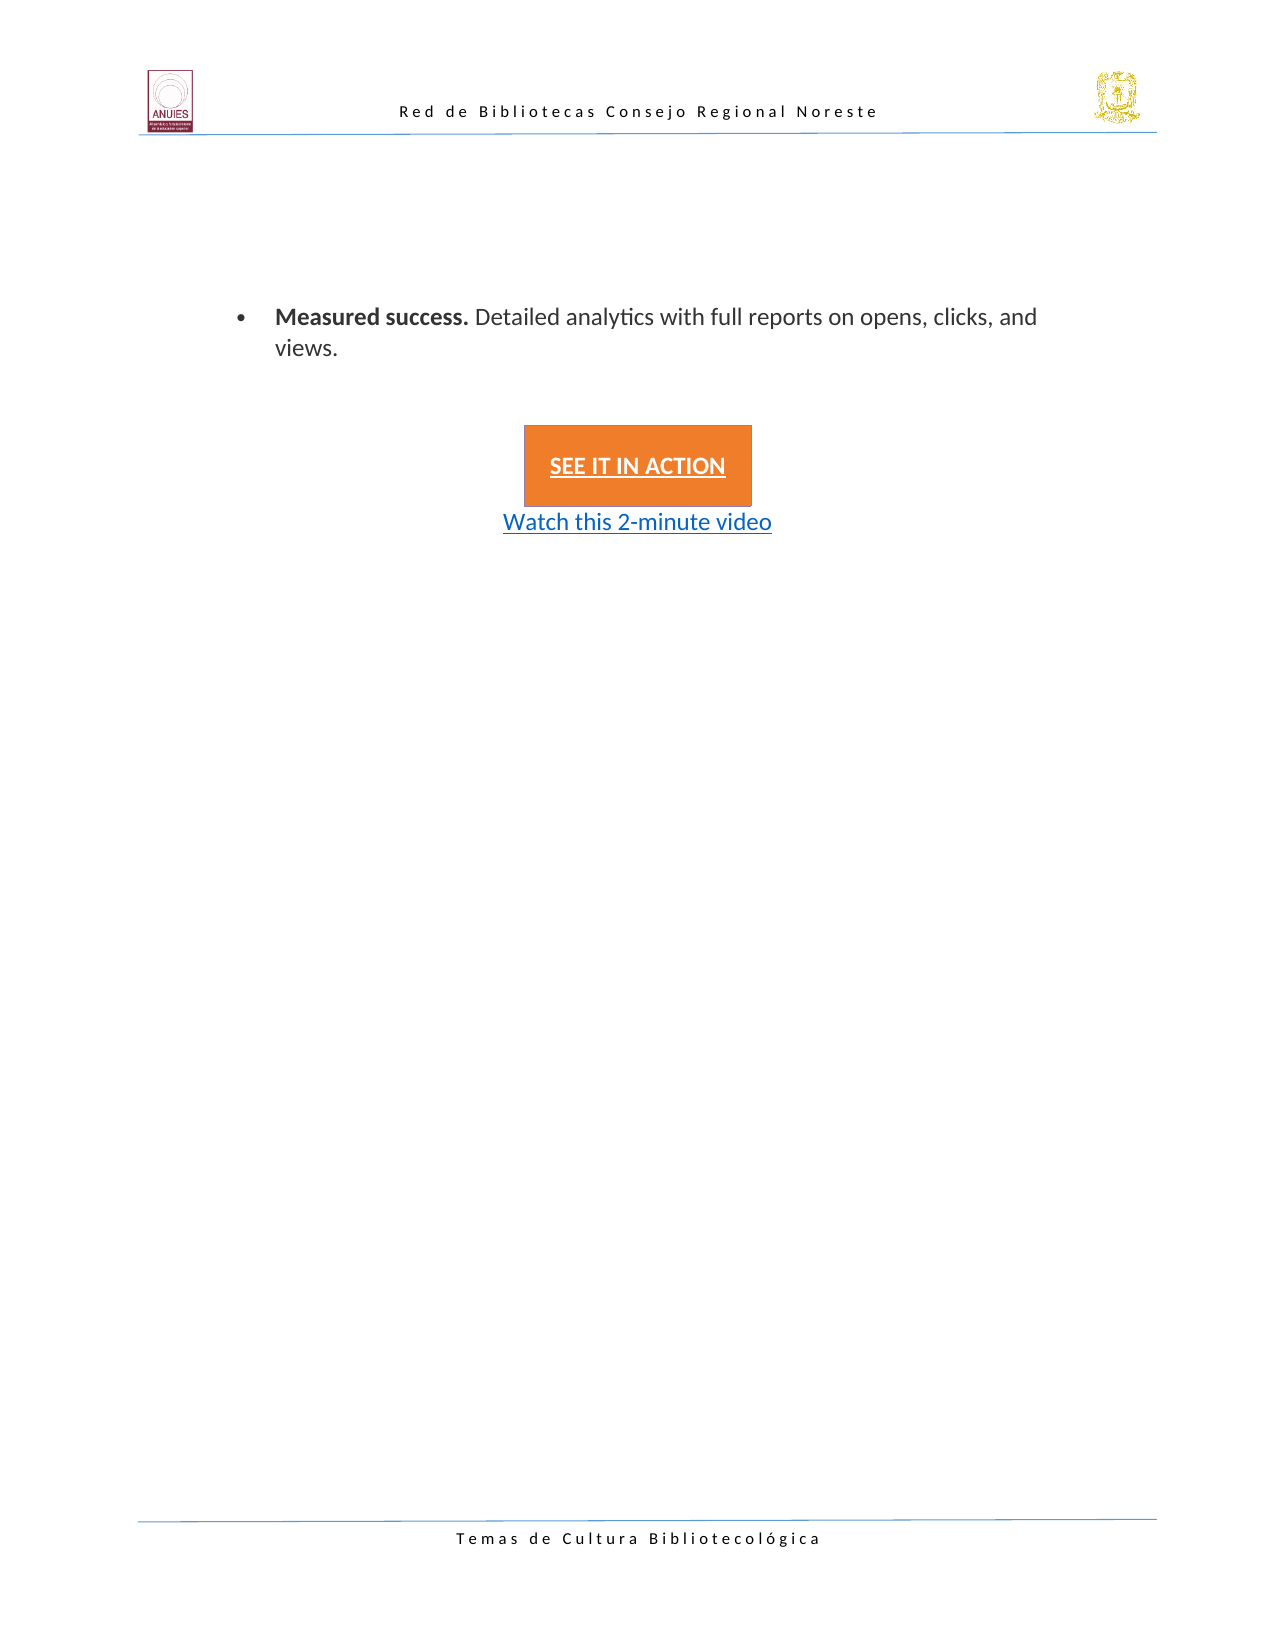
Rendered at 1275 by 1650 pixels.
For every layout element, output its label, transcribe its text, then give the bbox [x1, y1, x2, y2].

picture [1092, 69, 1141, 125]
picture [138, 69, 202, 133]
table_cell [169, 409, 1106, 553]
